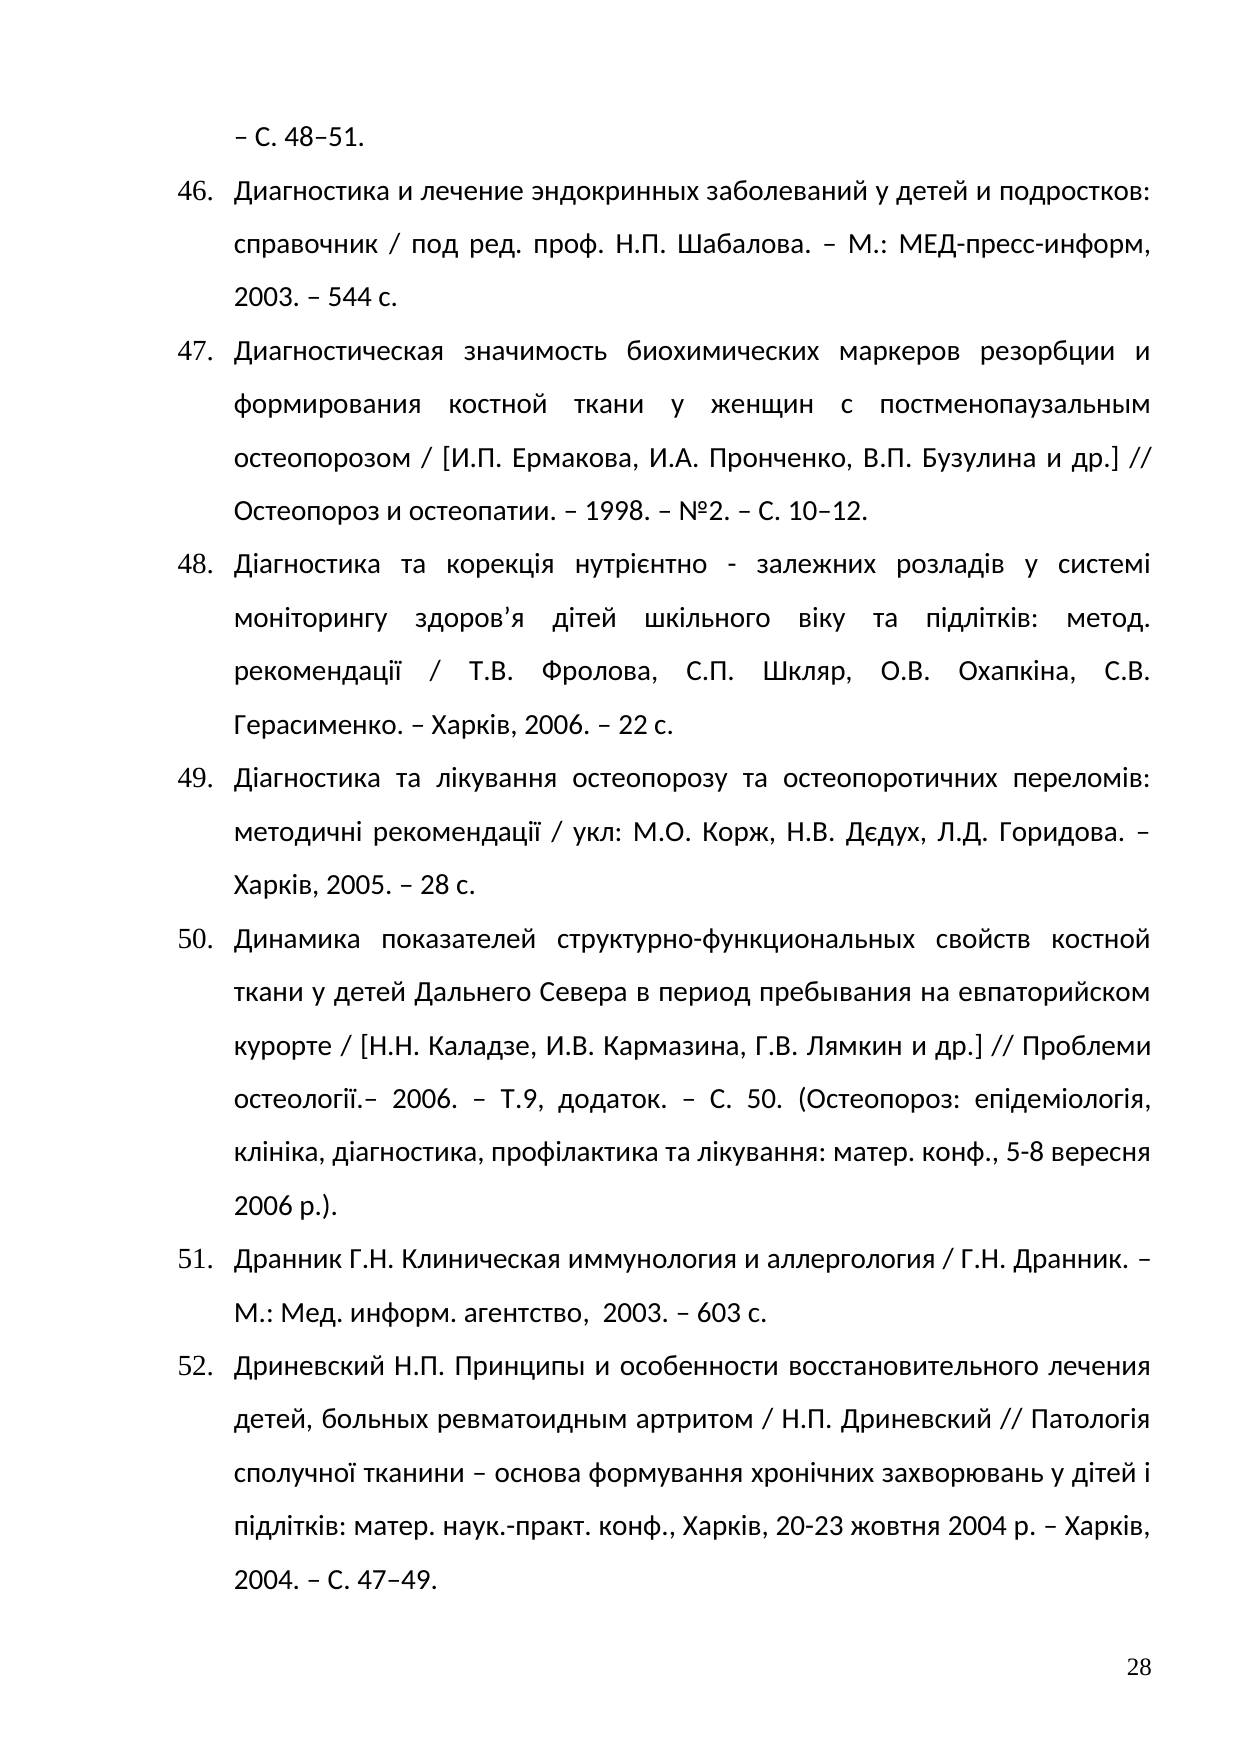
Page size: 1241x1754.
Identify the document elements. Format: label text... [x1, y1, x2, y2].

list Діагностика та корекція нутрієнтно - залежних розладів у системі моніторингу здоров’я дітей шкільного віку та підлітків: метод. рекомендації / Т.В. Фролова, С.П. Шкляр, О.В. Охапкіна, С.В. Герасименко. – Харків, 2006. – 22 с. [177, 546, 1152, 742]
list Дранник Г.Н. Клиническая иммунология и аллергология / Г.Н. Дранник. – М.: Мед. информ. агентство, 2003. – 603 с. [177, 1240, 1152, 1329]
list Дриневский Н.П. Принципы и особенности восстановительного лечения детей, больных ревматоидным артритом / Н.П. Дриневский // Патологія сполучної тканини – основа формування хронічних захворювань у дітей і підлітків: матер. наук.-практ. конф., Харків, 20-23 жовтня 2004 р. – Харків, 2004. – С. 47–49. [177, 1347, 1152, 1597]
list Диагностика и лечение эндокринных заболеваний у детей и подростков: справочник / под ред. проф. Н.П. Шабалова. – М.: МЕД-пресс-информ, 2003. – 544 с. [177, 172, 1152, 314]
list Диагностическая значимость биохимических маркеров резорбции и формирования костной ткани у женщин с постменопаузальным остеопорозом / [И.П. Ермакова, И.А. Пронченко, В.П. Бузулина и др.] // Остеопороз и остеопатии. – 1998. – №2. – С. 10–12. [177, 332, 1152, 528]
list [177, 118, 1152, 154]
list Діагностика та лікування остеопорозу та остеопоротичних переломів: методичні рекомендації / укл: М.О. Корж, Н.В. Дєдух, Л.Д. Горидова. – Харків, 2005. – 28 с. [177, 759, 1152, 902]
list Динамика показателей структурно-функциональных свойств костной ткани у детей Дальнего Севера в период пребывания на евпаторийском курорте / [Н.Н. Каладзе, И.В. Кармазина, Г.В. Лямкин и др.] // Проблеми остеології.– 2006. – Т.9, додаток. – С. 50. (Остеопороз: епідеміологія, клініка, діагностика, профілактика та лікування: матер. конф., 5-8 вересня 2006 р.). [177, 920, 1152, 1222]
